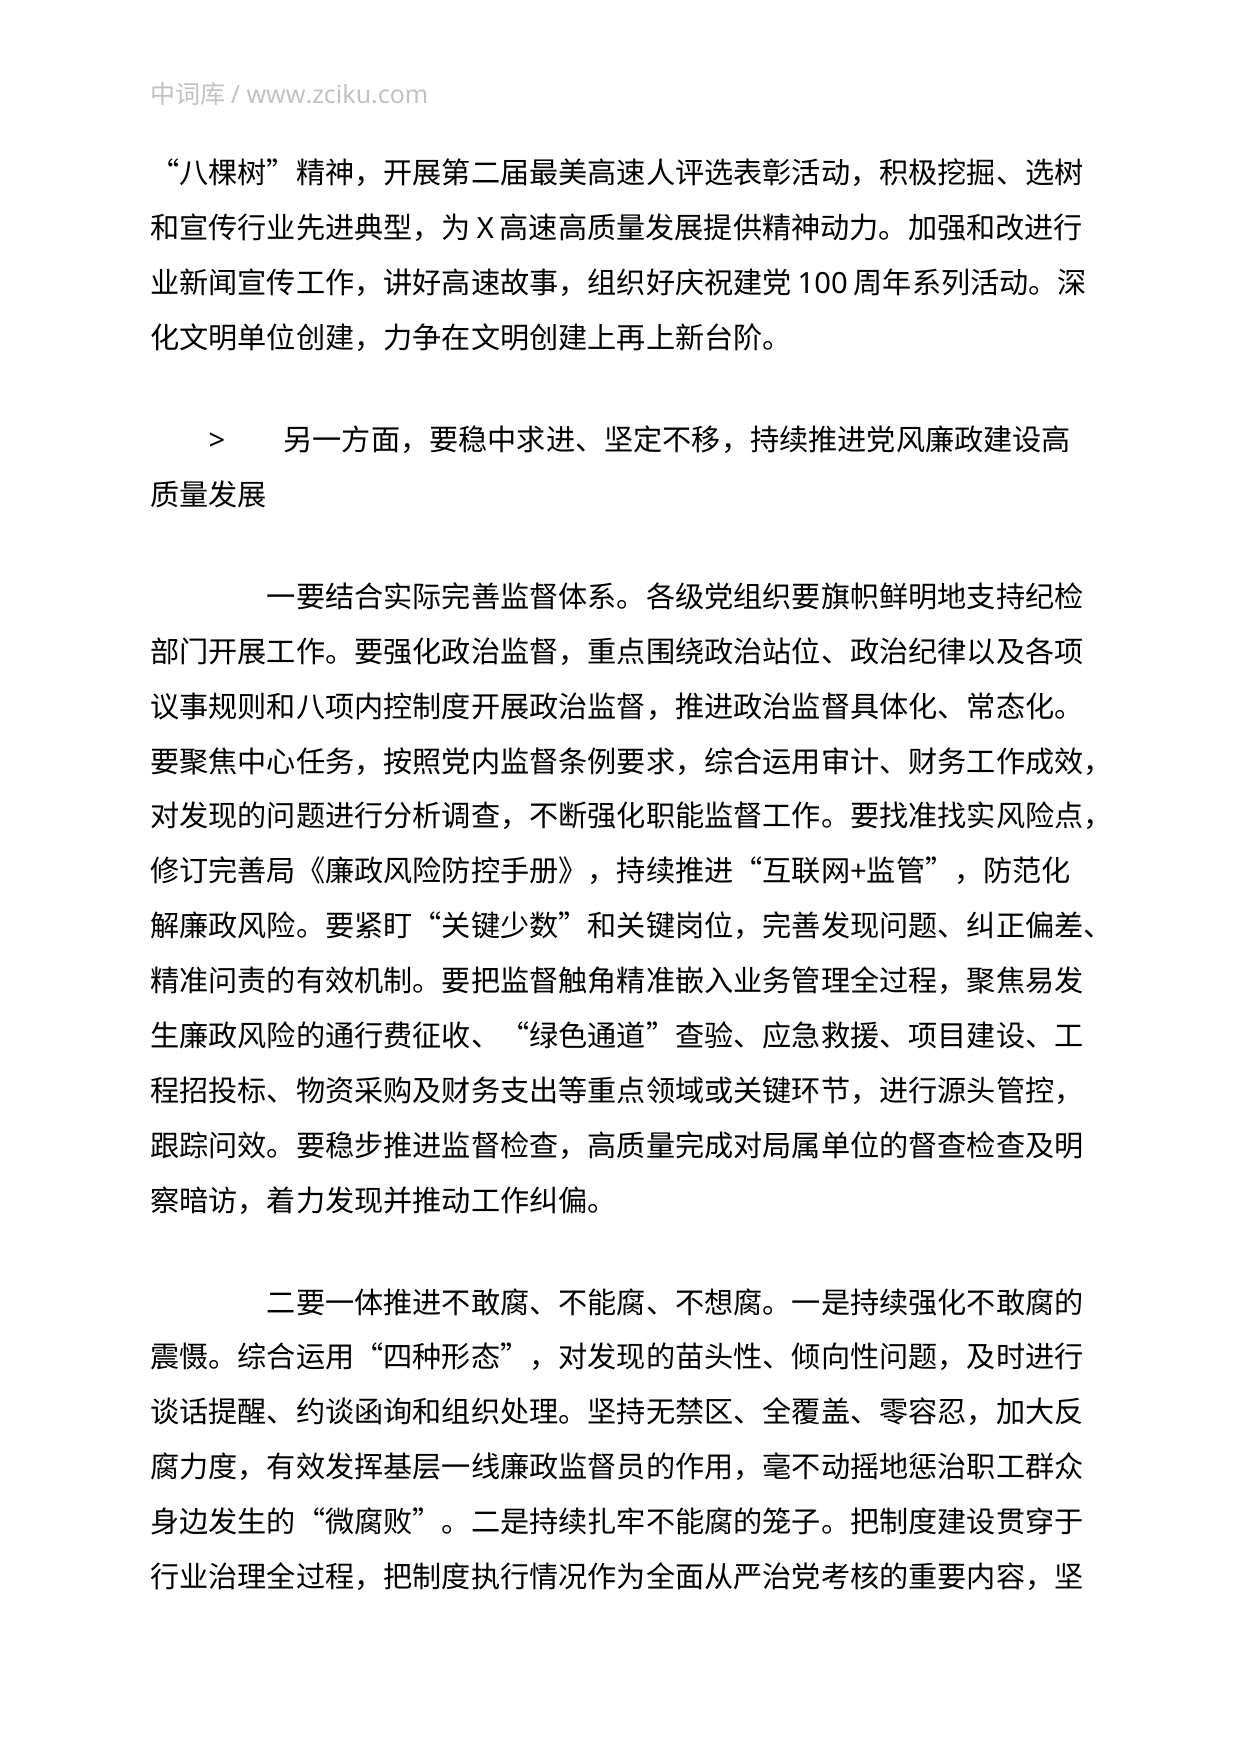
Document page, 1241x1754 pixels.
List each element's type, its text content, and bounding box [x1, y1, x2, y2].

text 一要结合实际完善监督体系。各级党组织要旗帜鲜明地支持纪检部门开展工作。要强化政治监督，重点围绕政治站位、政治纪律以及各项议事规则和八项内控制度开展政治监督，推进政治监督具体化、常态化。要聚焦中心任务，按照党内监督条例要求，综合运用审计、财务工作成效，对发现的问题进行分析调查，不断强化职能监督工作。要找准找实风险点，修订完善局《廉政风险防控手册》，持续推进“互联网+监管”，防范化解廉政风险。要紧盯“关键少数”和关键岗位，完善发现问题、纠正偏差、精准问责的有效机制。要把监督触角精准嵌入业务管理全过程，聚焦易发生廉政风险的通行费征收、“绿色通道”查验、应急救援、项目建设、工程招投标、物资采购及财务支出等重点领域或关键环节，进行源头管控，跟踪问效。要稳步推进监督检查，高质量完成对局属单位的督查检查及明察暗访，着力发现并推动工作纠偏。 [150, 573, 1090, 1220]
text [150, 1279, 1090, 1596]
text > 另一方面，要稳中求进、坚定不移，持续推进党风廉政建设高质量发展 [150, 417, 1090, 514]
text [150, 150, 1090, 357]
